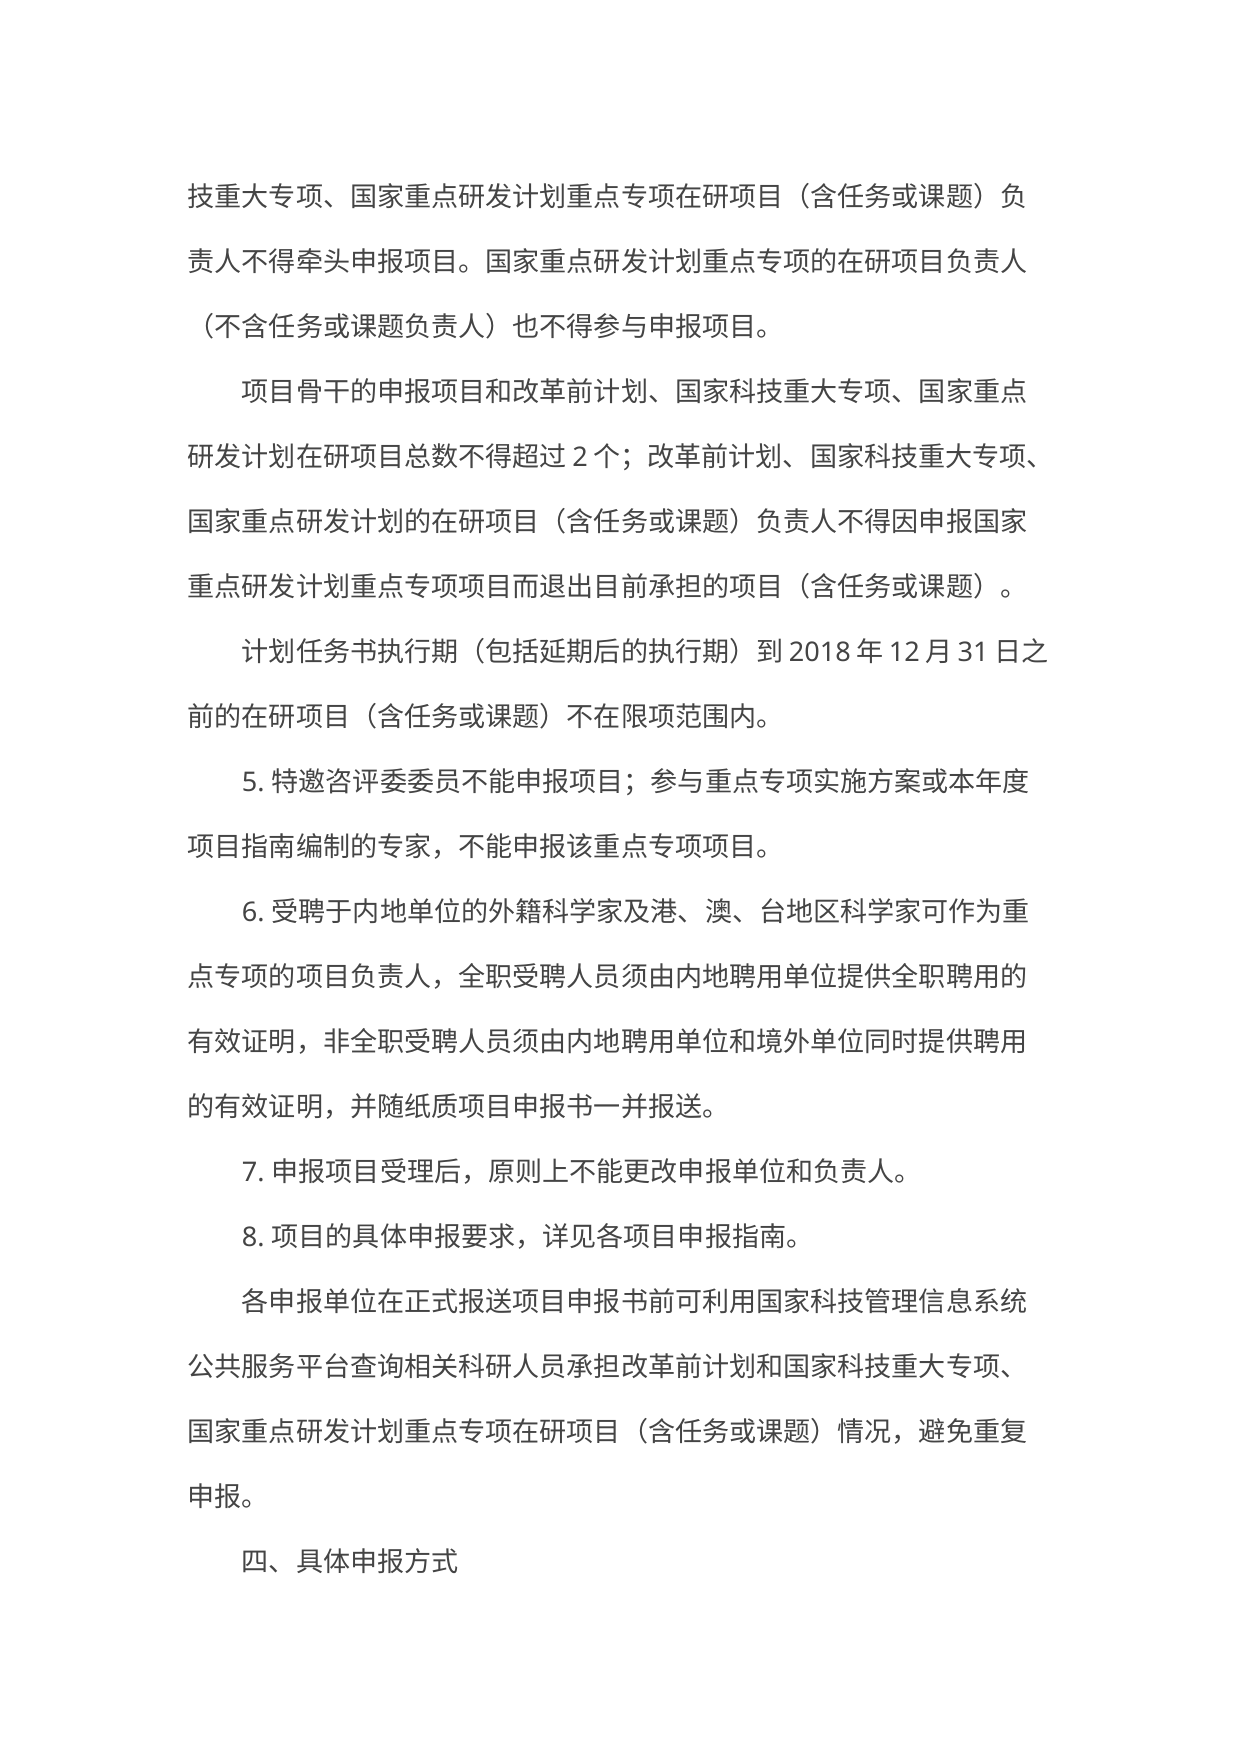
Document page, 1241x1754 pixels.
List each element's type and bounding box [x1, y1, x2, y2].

text [187, 162, 1053, 1592]
